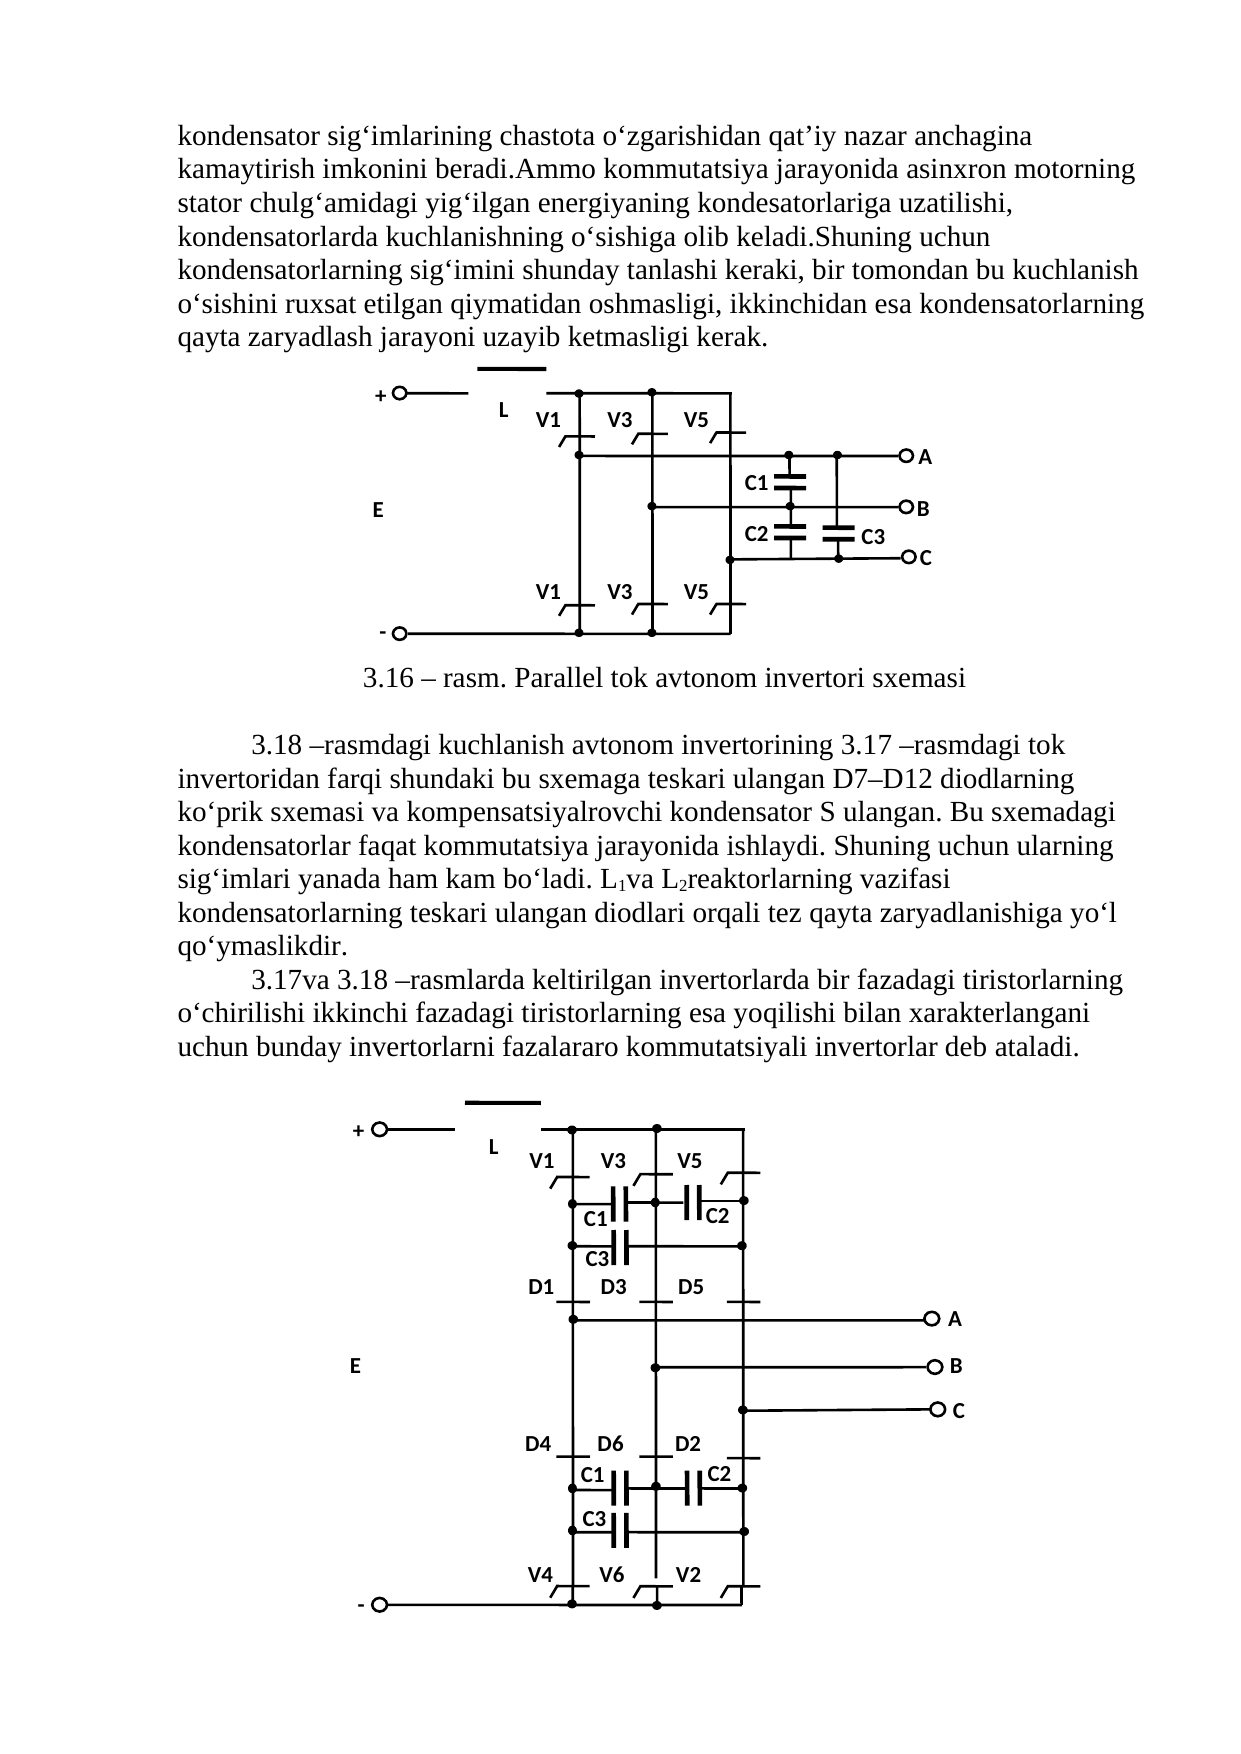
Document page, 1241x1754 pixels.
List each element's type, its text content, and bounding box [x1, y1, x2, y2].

text 3.18 –rasmdagi kuchlanish avtonom invertorining 3.17 –rasmdagi tok invertoridan farqi shundaki bu sxemaga teskari ulangan D7–D12 diodlarning ko‘prik sxemasi va kompensatsiyalrovchi kondensator S ulangan. Bu sxemadagi kondensatorlar faqat kommutatsiya jarayonida ishlaydi. Shuning uchun ularning sig‘imlari yanada ham kam bo‘ladi. L1va L2reaktorlarning vazifasi kondensatorlarning teskari ulangan diodlari orqali tez qayta zaryadlanishiga yo‘l qo‘ymaslikdir. [177, 727, 1152, 962]
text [177, 118, 1152, 353]
text 3.17va 3.18 –rasmlarda keltirilgan invertorlarda bir fazadagi tiristorlarning o‘chirilishi ikkinchi fazadagi tiristorlarning esa yoqilishi bilan xarakterlangani uchun bunday invertorlarni fazalararo kommutatsiyali invertorlar deb ataladi. [177, 962, 1152, 1063]
text 3.16 – rasm. Parallel tok avtonom invertori sxemasi [177, 660, 1152, 694]
